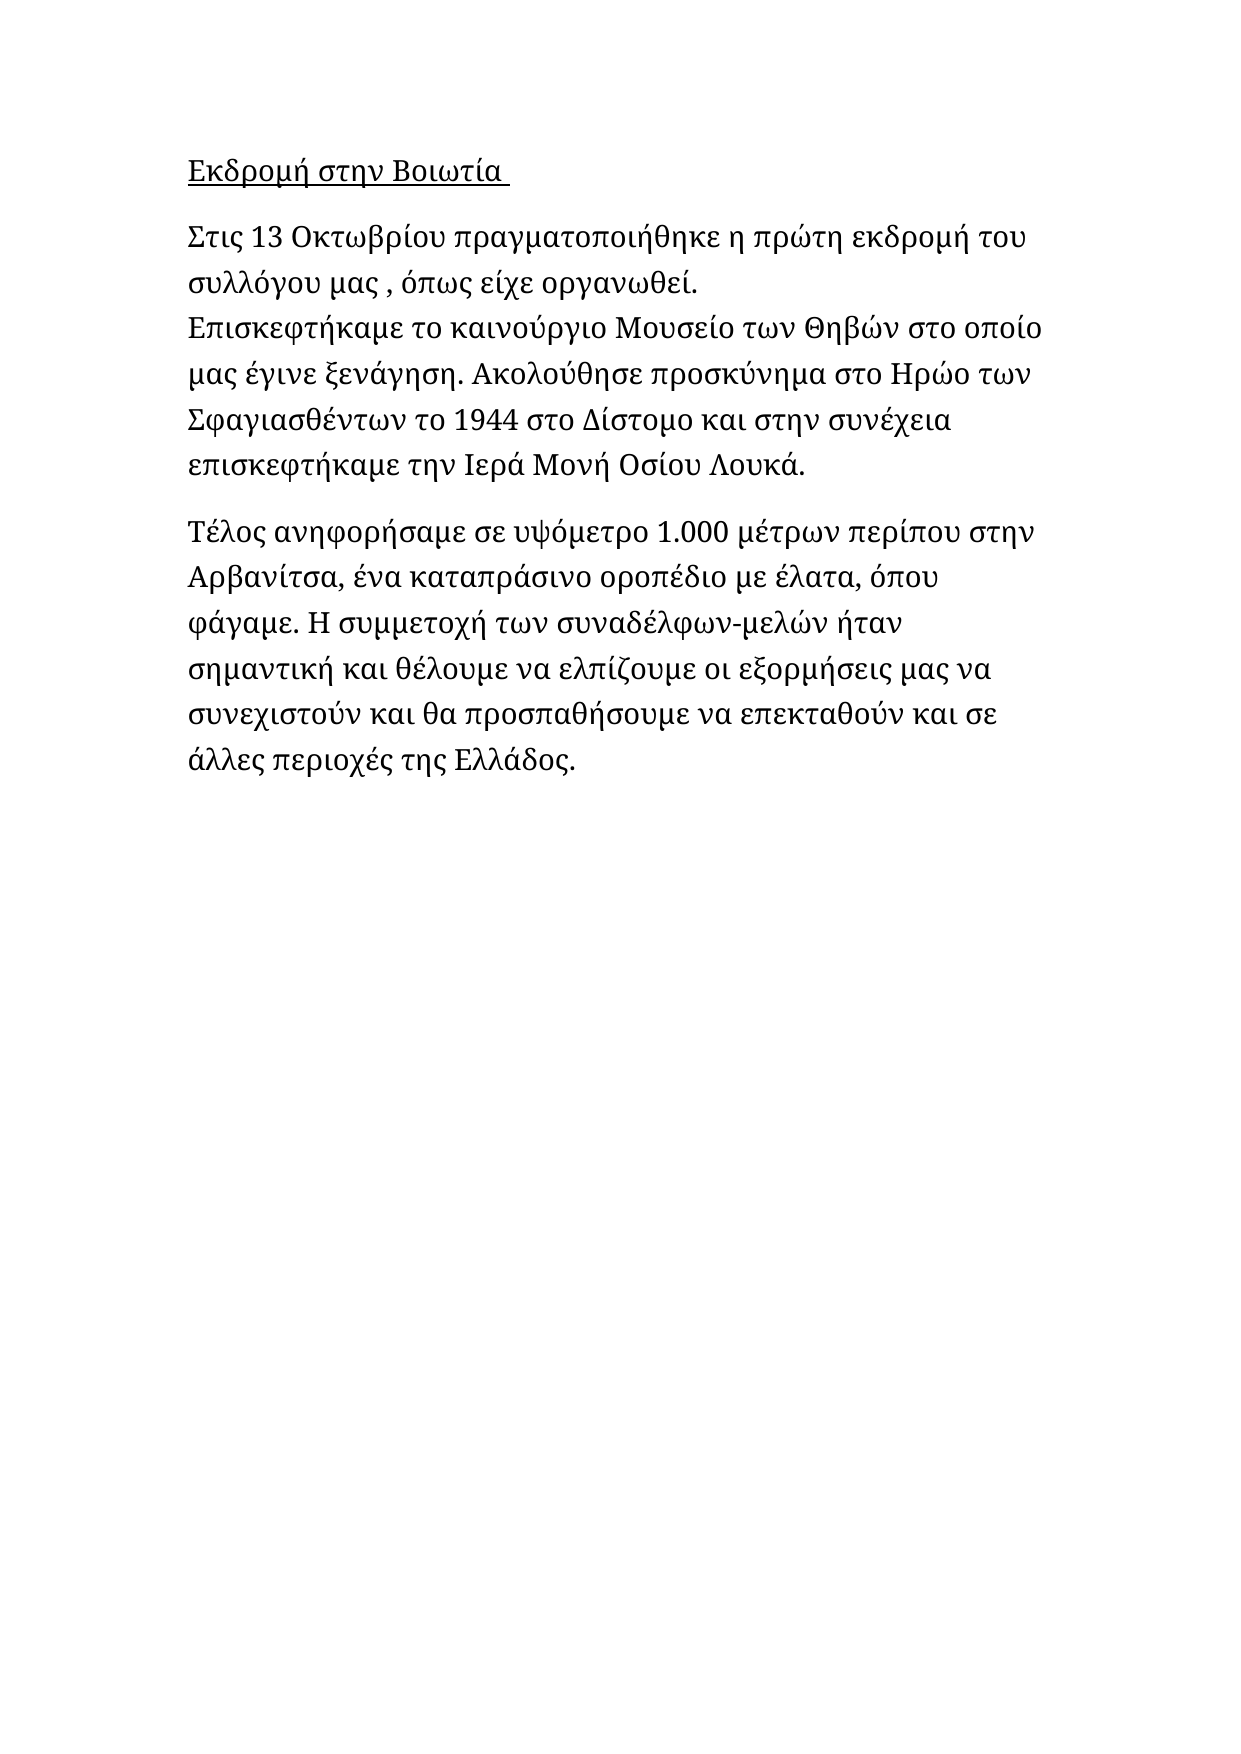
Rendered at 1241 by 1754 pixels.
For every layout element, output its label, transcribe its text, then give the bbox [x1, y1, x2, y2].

text Τέλος ανηφορήσαμε σε υψόμετρο 1.000 μέτρων περίπου στην Αρβανίτσα, ένα καταπράσινο οροπέδιο με έλατα, όπου φάγαμε. Η συμμετοχή των συναδέλφων-μελών ήταν σημαντική και θέλουμε να ελπίζουμε οι εξορμήσεις μας να συνεχιστούν και θα προσπαθήσουμε να επεκταθούν και σε άλλες περιοχές της Ελλάδος. [187, 511, 1053, 779]
text Στις 13 Οκτωβρίου πραγματοποιήθηκε η πρώτη εκδρομή του συλλόγου μας , όπως είχε οργανωθεί. Επισκεφτήκαμε το καινούργιο Μουσείο των Θηβών στο οποίο μας έγινε ξενάγηση. Ακολούθησε προσκύνημα στο Ηρώο των Σφαγιασθέντων το 1944 στο Δίστομο και στην συνέχεια επισκεφτήκαμε την Ιερά Μονή Οσίου Λουκά. [187, 216, 1053, 484]
text Εκδρομή στην Βοιωτία [187, 150, 1053, 190]
